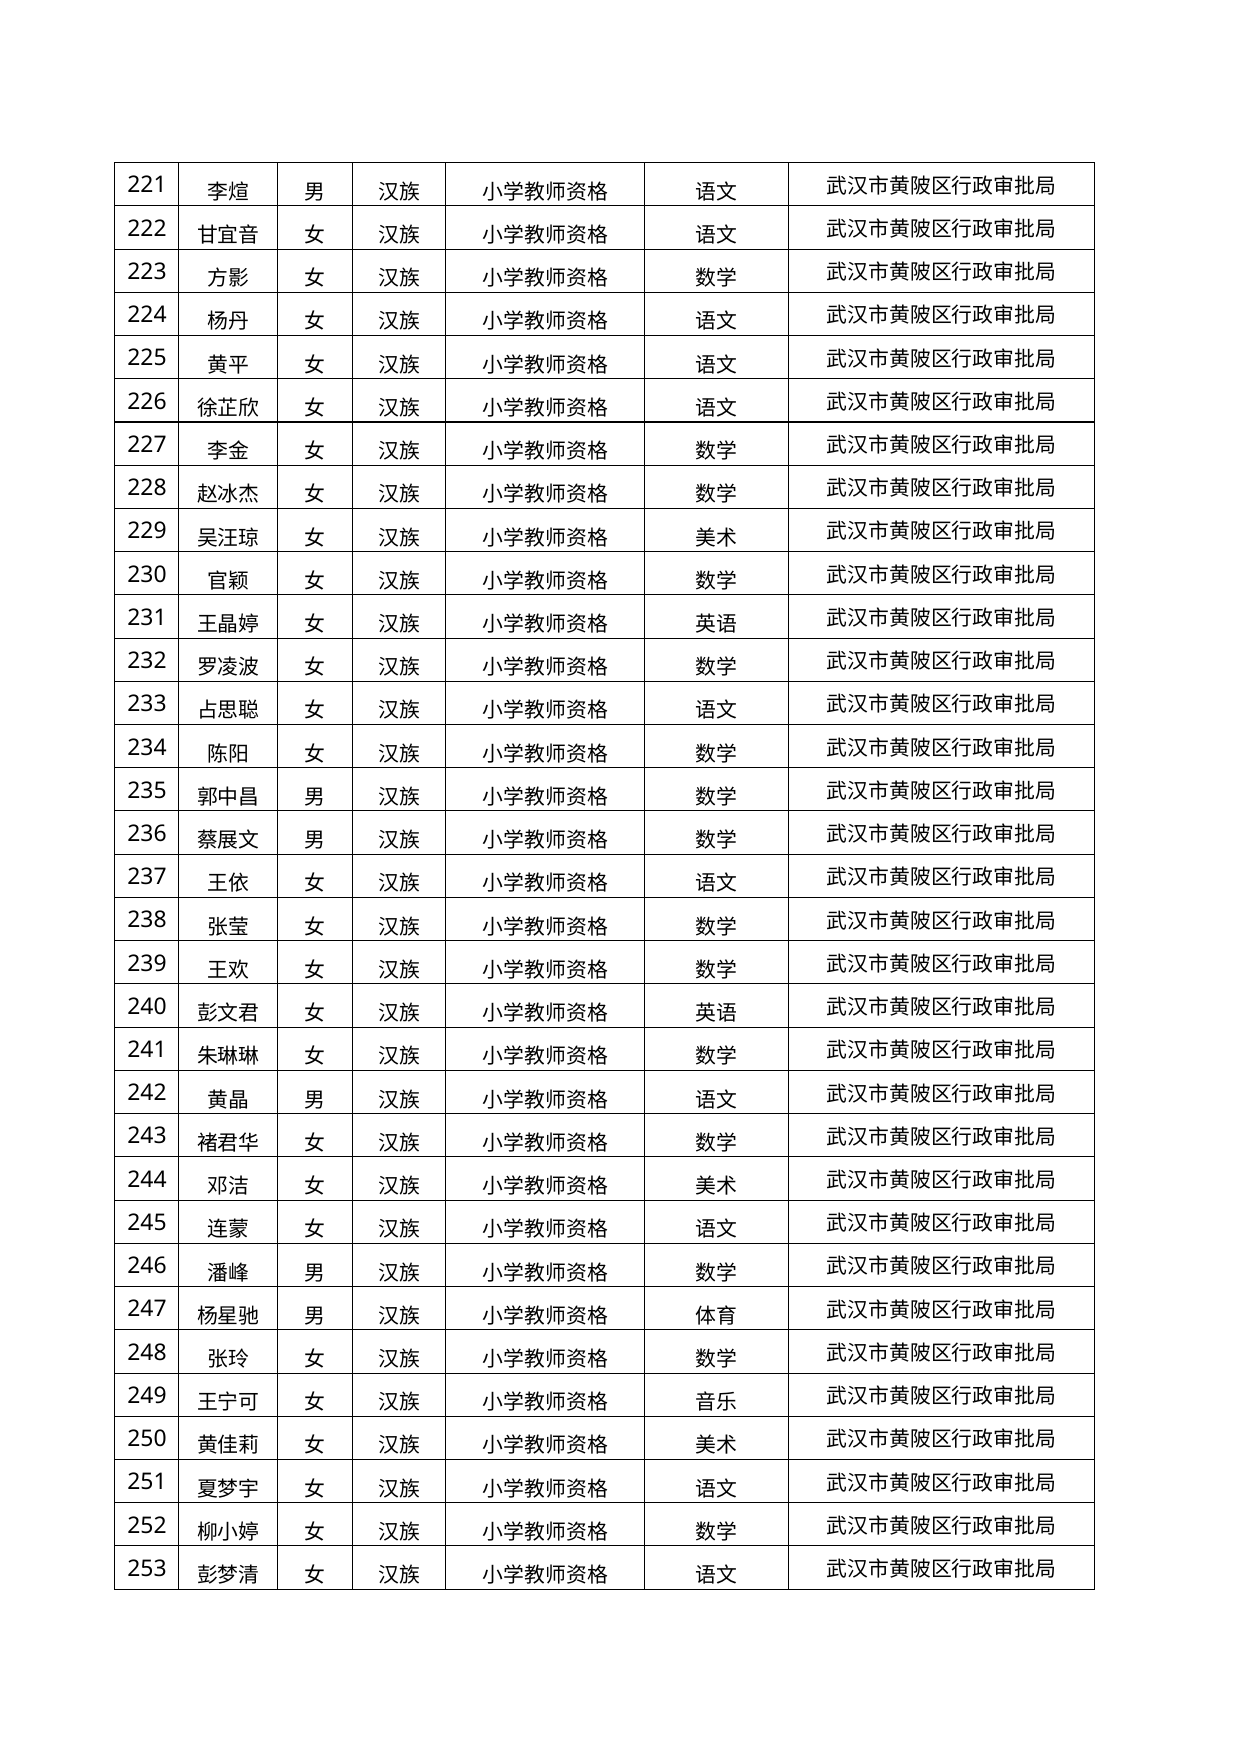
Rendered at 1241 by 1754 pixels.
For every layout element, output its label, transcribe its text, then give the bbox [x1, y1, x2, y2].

table_cell 女 [278, 855, 352, 897]
table_cell 女 [278, 552, 352, 594]
table_cell 数学 [645, 941, 788, 983]
table_cell 武汉市黄陂区行政审批局 [789, 639, 1094, 681]
table_cell 音乐 [645, 1374, 788, 1416]
table_cell 武汉市黄陂区行政审批局 [789, 552, 1094, 594]
table_cell 汉族 [353, 250, 445, 292]
table_cell 234 [115, 725, 178, 767]
table_cell 英语 [645, 595, 788, 637]
table_cell 女 [278, 206, 352, 248]
table_cell 语文 [645, 163, 788, 205]
table_cell 语文 [645, 293, 788, 335]
table_cell 汉族 [353, 206, 445, 248]
table_cell 武汉市黄陂区行政审批局 [789, 466, 1094, 508]
table_cell 245 [115, 1201, 178, 1243]
table_cell 252 [115, 1503, 178, 1545]
table_cell 男 [278, 811, 352, 854]
table_cell 女 [278, 682, 352, 724]
table_cell 武汉市黄陂区行政审批局 [789, 1417, 1094, 1459]
table_cell 语文 [645, 1201, 788, 1243]
table_cell 汉族 [353, 1071, 445, 1113]
table_cell 247 [115, 1287, 178, 1329]
table_cell 女 [278, 1201, 352, 1243]
table_cell 小学教师资格 [446, 1417, 644, 1459]
table_cell 小学教师资格 [446, 768, 644, 810]
table_cell 武汉市黄陂区行政审批局 [789, 725, 1094, 767]
table_cell 汉族 [353, 379, 445, 421]
table_cell 汉族 [353, 898, 445, 940]
table_cell 汉族 [353, 1374, 445, 1416]
table_cell 小学教师资格 [446, 898, 644, 940]
table_cell 女 [278, 1503, 352, 1545]
table_cell 武汉市黄陂区行政审批局 [789, 1114, 1094, 1156]
table_cell 237 [115, 855, 178, 897]
table_cell 242 [115, 1071, 178, 1113]
table_cell 241 [115, 1028, 178, 1070]
table_cell 武汉市黄陂区行政审批局 [789, 509, 1094, 551]
table_cell 美术 [645, 509, 788, 551]
table_cell 蔡展文 [179, 811, 277, 854]
table_cell 小学教师资格 [446, 509, 644, 551]
table_cell 数学 [645, 639, 788, 681]
table_cell 225 [115, 336, 178, 378]
table_cell 美术 [645, 1157, 788, 1199]
table_cell 小学教师资格 [446, 595, 644, 637]
table_cell 238 [115, 898, 178, 940]
table_cell 小学教师资格 [446, 855, 644, 897]
table_cell 女 [278, 1028, 352, 1070]
table_cell 武汉市黄陂区行政审批局 [789, 1546, 1094, 1588]
table_cell 占思聪 [179, 682, 277, 724]
table_cell 232 [115, 639, 178, 681]
table_cell 美术 [645, 1417, 788, 1459]
table_cell 汉族 [353, 941, 445, 983]
table_cell 汉族 [353, 1028, 445, 1070]
table_cell 汉族 [353, 1157, 445, 1199]
table_cell 官颖 [179, 552, 277, 594]
table_cell 武汉市黄陂区行政审批局 [789, 1244, 1094, 1286]
table_cell 汉族 [353, 682, 445, 724]
table_cell 武汉市黄陂区行政审批局 [789, 379, 1094, 421]
table_cell 246 [115, 1244, 178, 1286]
table_cell 黄平 [179, 336, 277, 378]
table_cell 小学教师资格 [446, 206, 644, 248]
table_cell 女 [278, 984, 352, 1027]
table_cell 黄佳莉 [179, 1417, 277, 1459]
table_cell 汉族 [353, 1546, 445, 1588]
table_cell 武汉市黄陂区行政审批局 [789, 1071, 1094, 1113]
table_cell 汉族 [353, 1330, 445, 1372]
table_cell 小学教师资格 [446, 1330, 644, 1372]
table_cell 汉族 [353, 1114, 445, 1156]
table_cell 女 [278, 250, 352, 292]
table_cell 体育 [645, 1287, 788, 1329]
table_cell 汉族 [353, 1244, 445, 1286]
table_cell 语文 [645, 1071, 788, 1113]
table_cell 小学教师资格 [446, 1287, 644, 1329]
table_cell 男 [278, 163, 352, 205]
table_cell 小学教师资格 [446, 336, 644, 378]
table_cell 小学教师资格 [446, 941, 644, 983]
table_cell 武汉市黄陂区行政审批局 [789, 206, 1094, 248]
table_cell 汉族 [353, 1417, 445, 1459]
table_cell 夏梦宇 [179, 1460, 277, 1502]
table_cell 徐芷欣 [179, 379, 277, 421]
table_cell 语文 [645, 379, 788, 421]
table_cell 王晶婷 [179, 595, 277, 637]
table_cell 武汉市黄陂区行政审批局 [789, 336, 1094, 378]
table_cell 汉族 [353, 1503, 445, 1545]
table_cell 249 [115, 1374, 178, 1416]
table_cell 231 [115, 595, 178, 637]
table_cell 小学教师资格 [446, 1201, 644, 1243]
table_cell 253 [115, 1546, 178, 1588]
table_cell 224 [115, 293, 178, 335]
table_cell 女 [278, 1330, 352, 1372]
table_cell 罗凌波 [179, 639, 277, 681]
table_cell 汉族 [353, 984, 445, 1027]
table_cell 数学 [645, 768, 788, 810]
table_cell 语文 [645, 336, 788, 378]
table_cell 男 [278, 1244, 352, 1286]
table_cell 数学 [645, 1028, 788, 1070]
table_cell 小学教师资格 [446, 639, 644, 681]
table_cell 甘宜音 [179, 206, 277, 248]
table_cell 语文 [645, 206, 788, 248]
table_cell 数学 [645, 898, 788, 940]
table_cell 女 [278, 898, 352, 940]
table_cell 小学教师资格 [446, 466, 644, 508]
table_cell 235 [115, 768, 178, 810]
table_cell 数学 [645, 1503, 788, 1545]
table_cell 小学教师资格 [446, 293, 644, 335]
table_cell 武汉市黄陂区行政审批局 [789, 1287, 1094, 1329]
table_cell 褚君华 [179, 1114, 277, 1156]
table_cell 王依 [179, 855, 277, 897]
table_cell 武汉市黄陂区行政审批局 [789, 1374, 1094, 1416]
table_cell 武汉市黄陂区行政审批局 [789, 898, 1094, 940]
table_cell 女 [278, 595, 352, 637]
table_cell 数学 [645, 811, 788, 854]
table_cell 武汉市黄陂区行政审批局 [789, 811, 1094, 854]
table_cell 233 [115, 682, 178, 724]
table_cell 小学教师资格 [446, 1460, 644, 1502]
table_cell 男 [278, 1071, 352, 1113]
table_cell 250 [115, 1417, 178, 1459]
table_cell 230 [115, 552, 178, 594]
table_cell 彭文君 [179, 984, 277, 1027]
table_cell 武汉市黄陂区行政审批局 [789, 163, 1094, 205]
table_cell 武汉市黄陂区行政审批局 [789, 682, 1094, 724]
table_cell 数学 [645, 250, 788, 292]
table_cell 女 [278, 293, 352, 335]
table_cell 武汉市黄陂区行政审批局 [789, 1460, 1094, 1502]
table_cell 武汉市黄陂区行政审批局 [789, 595, 1094, 637]
table_cell 小学教师资格 [446, 552, 644, 594]
table_cell 语文 [645, 682, 788, 724]
table_cell 女 [278, 725, 352, 767]
table_cell 朱琳琳 [179, 1028, 277, 1070]
table_cell 汉族 [353, 768, 445, 810]
table_cell 251 [115, 1460, 178, 1502]
table_cell 陈阳 [179, 725, 277, 767]
table_cell 汉族 [353, 811, 445, 854]
table_cell 张玲 [179, 1330, 277, 1372]
table_cell 张莹 [179, 898, 277, 940]
table_cell 229 [115, 509, 178, 551]
table_cell 邓洁 [179, 1157, 277, 1199]
table_cell 小学教师资格 [446, 725, 644, 767]
table_cell 连蒙 [179, 1201, 277, 1243]
table_cell 汉族 [353, 855, 445, 897]
table_cell 女 [278, 941, 352, 983]
table_cell 小学教师资格 [446, 1071, 644, 1113]
table_cell 数学 [645, 725, 788, 767]
table_cell 221 [115, 163, 178, 205]
table_cell 武汉市黄陂区行政审批局 [789, 768, 1094, 810]
table_cell 汉族 [353, 725, 445, 767]
table_cell 女 [278, 1114, 352, 1156]
table_cell 汉族 [353, 423, 445, 464]
table_cell 汉族 [353, 1287, 445, 1329]
table_cell 小学教师资格 [446, 682, 644, 724]
table_cell 236 [115, 811, 178, 854]
table_cell 语文 [645, 855, 788, 897]
table_cell 数学 [645, 552, 788, 594]
table_cell 228 [115, 466, 178, 508]
table_cell 小学教师资格 [446, 423, 644, 464]
table_cell 王宁可 [179, 1374, 277, 1416]
table_cell 武汉市黄陂区行政审批局 [789, 1330, 1094, 1372]
table_cell 语文 [645, 1460, 788, 1502]
table_cell 汉族 [353, 466, 445, 508]
table_cell 郭中昌 [179, 768, 277, 810]
table_cell 小学教师资格 [446, 1028, 644, 1070]
table_cell 222 [115, 206, 178, 248]
table_cell 汉族 [353, 639, 445, 681]
table_cell 女 [278, 509, 352, 551]
table_cell 女 [278, 336, 352, 378]
table_cell 243 [115, 1114, 178, 1156]
table_cell 武汉市黄陂区行政审批局 [789, 250, 1094, 292]
table_cell 女 [278, 1460, 352, 1502]
table_cell 武汉市黄陂区行政审批局 [789, 1503, 1094, 1545]
table_cell 方影 [179, 250, 277, 292]
table_cell 小学教师资格 [446, 1546, 644, 1588]
table_cell 武汉市黄陂区行政审批局 [789, 1201, 1094, 1243]
table_cell 汉族 [353, 552, 445, 594]
table_cell 小学教师资格 [446, 1374, 644, 1416]
table_cell 女 [278, 1546, 352, 1588]
table_cell 数学 [645, 1330, 788, 1372]
table_cell 彭梦清 [179, 1546, 277, 1588]
table_cell 武汉市黄陂区行政审批局 [789, 984, 1094, 1027]
table_cell 汉族 [353, 1460, 445, 1502]
table_cell 男 [278, 768, 352, 810]
table_cell 汉族 [353, 509, 445, 551]
table_cell 小学教师资格 [446, 1503, 644, 1545]
table_cell 女 [278, 1374, 352, 1416]
table_cell 数学 [645, 466, 788, 508]
table_cell 汉族 [353, 336, 445, 378]
table_cell 李煊 [179, 163, 277, 205]
table_cell 王欢 [179, 941, 277, 983]
table_cell 女 [278, 1417, 352, 1459]
table_cell 杨丹 [179, 293, 277, 335]
table_cell 244 [115, 1157, 178, 1199]
table_cell 女 [278, 423, 352, 464]
table_cell 潘峰 [179, 1244, 277, 1286]
table_cell 汉族 [353, 595, 445, 637]
table_cell 240 [115, 984, 178, 1027]
table_cell 数学 [645, 423, 788, 464]
table_cell 李金 [179, 423, 277, 464]
table_cell 小学教师资格 [446, 811, 644, 854]
table_cell 248 [115, 1330, 178, 1372]
table_cell 武汉市黄陂区行政审批局 [789, 293, 1094, 335]
table_cell 男 [278, 1287, 352, 1329]
table_cell 数学 [645, 1244, 788, 1286]
table_cell 汉族 [353, 293, 445, 335]
table_cell 数学 [645, 1114, 788, 1156]
table_cell 女 [278, 379, 352, 421]
table_cell 黄晶 [179, 1071, 277, 1113]
table_cell 女 [278, 466, 352, 508]
table_cell 吴汪琼 [179, 509, 277, 551]
table_cell 239 [115, 941, 178, 983]
table_cell 武汉市黄陂区行政审批局 [789, 1157, 1094, 1199]
table_cell 英语 [645, 984, 788, 1027]
table_cell 223 [115, 250, 178, 292]
table_cell 小学教师资格 [446, 1244, 644, 1286]
table_cell 小学教师资格 [446, 1114, 644, 1156]
table_cell 武汉市黄陂区行政审批局 [789, 423, 1094, 464]
table_cell 小学教师资格 [446, 1157, 644, 1199]
table_cell 语文 [645, 1546, 788, 1588]
table_cell 女 [278, 639, 352, 681]
table_cell 武汉市黄陂区行政审批局 [789, 1028, 1094, 1070]
table_cell 赵冰杰 [179, 466, 277, 508]
table_cell 武汉市黄陂区行政审批局 [789, 855, 1094, 897]
table_cell 女 [278, 1157, 352, 1199]
table_cell 小学教师资格 [446, 379, 644, 421]
table_cell 汉族 [353, 1201, 445, 1243]
table_cell 227 [115, 423, 178, 464]
table_cell 小学教师资格 [446, 984, 644, 1027]
table_cell 小学教师资格 [446, 163, 644, 205]
table_cell 汉族 [353, 163, 445, 205]
table_cell 226 [115, 379, 178, 421]
table_cell 杨星驰 [179, 1287, 277, 1329]
table_cell 武汉市黄陂区行政审批局 [789, 941, 1094, 983]
table_cell 小学教师资格 [446, 250, 644, 292]
table_cell 柳小婷 [179, 1503, 277, 1545]
